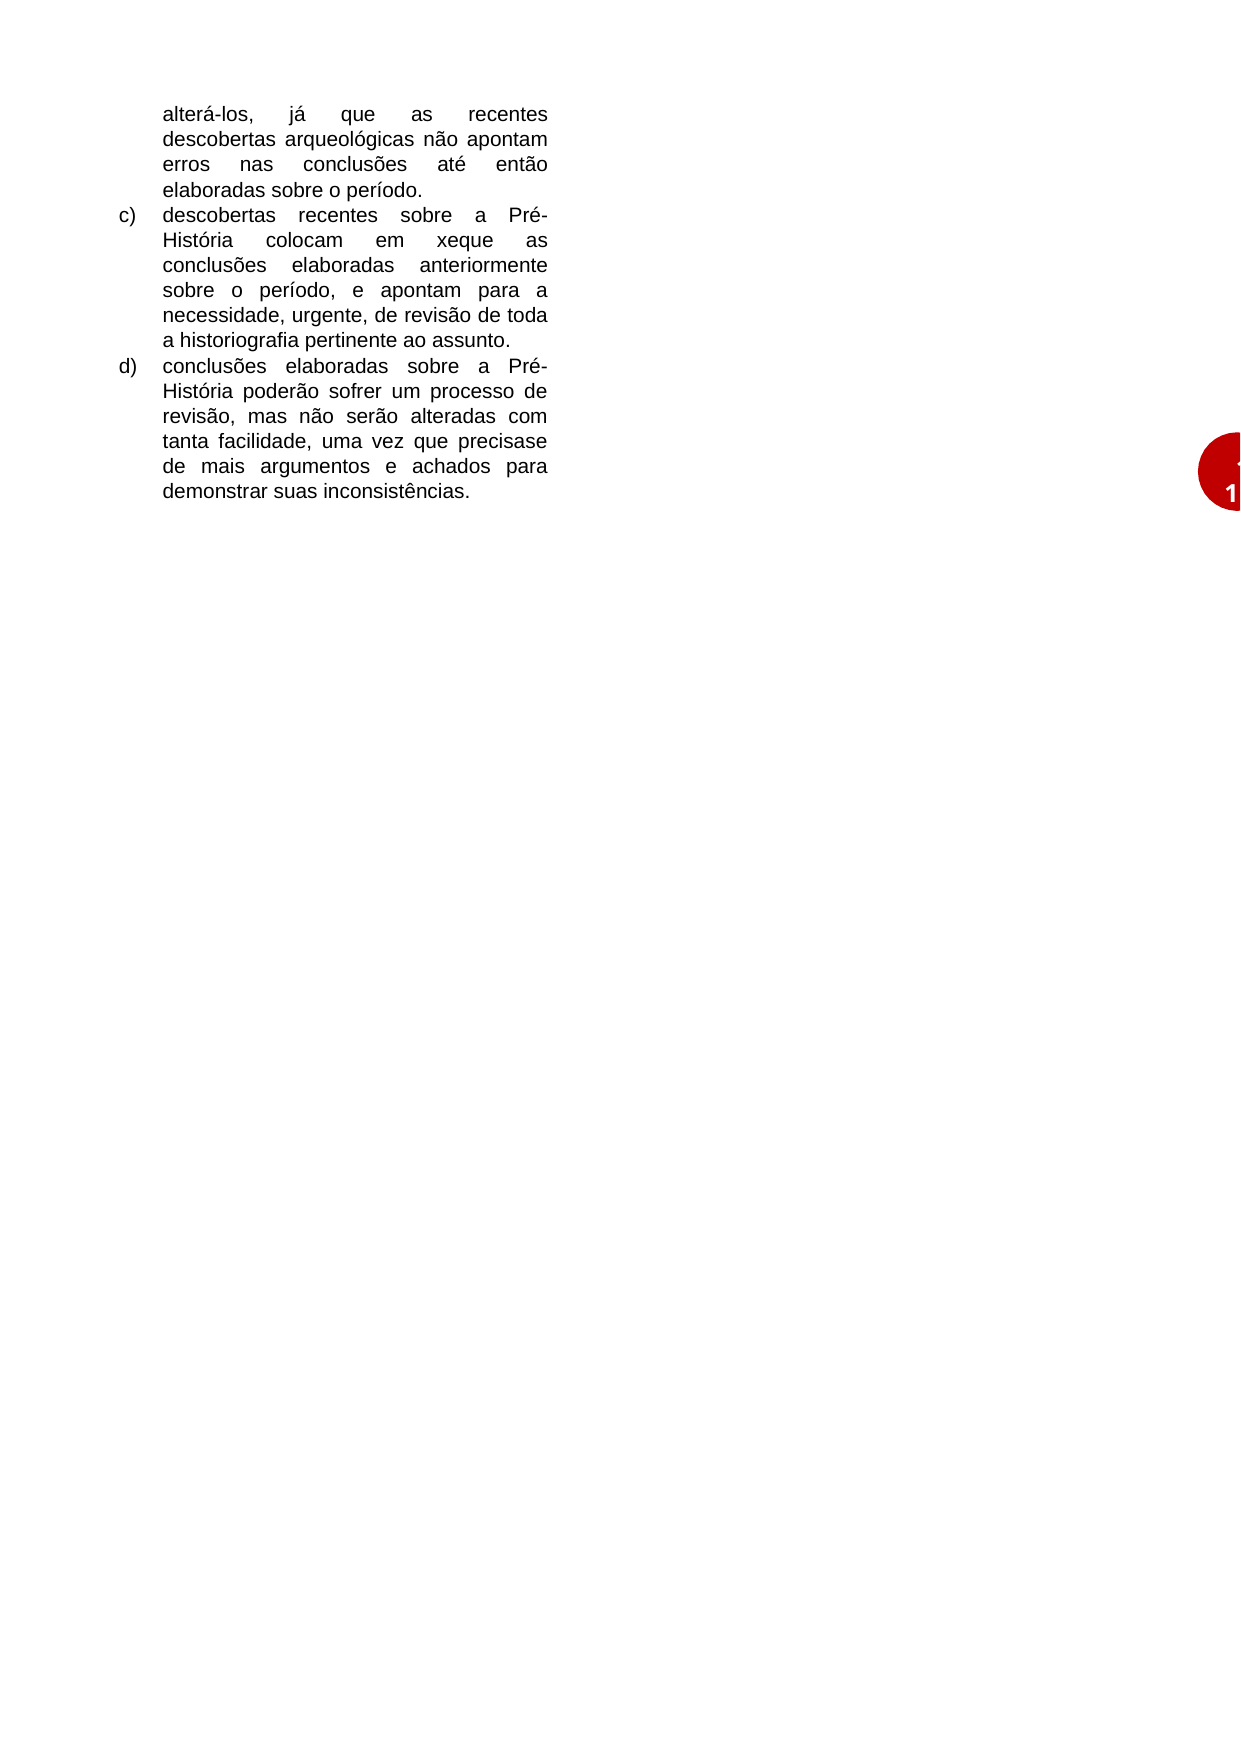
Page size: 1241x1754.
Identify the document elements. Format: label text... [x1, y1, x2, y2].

list conclusões elaboradas sobre a Pré-História poderão sofrer um processo de revisão, mas não serão alteradas com tanta facilidade, uma vez que precisase de mais argumentos e achados para demonstrar suas inconsistências. [119, 353, 548, 503]
list descobertas recentes sobre a Pré-História colocam em xeque as conclusões elaboradas anteriormente sobre o período, e apontam para a necessidade, urgente, de revisão de toda a historiografia pertinente ao assunto. [119, 202, 548, 352]
